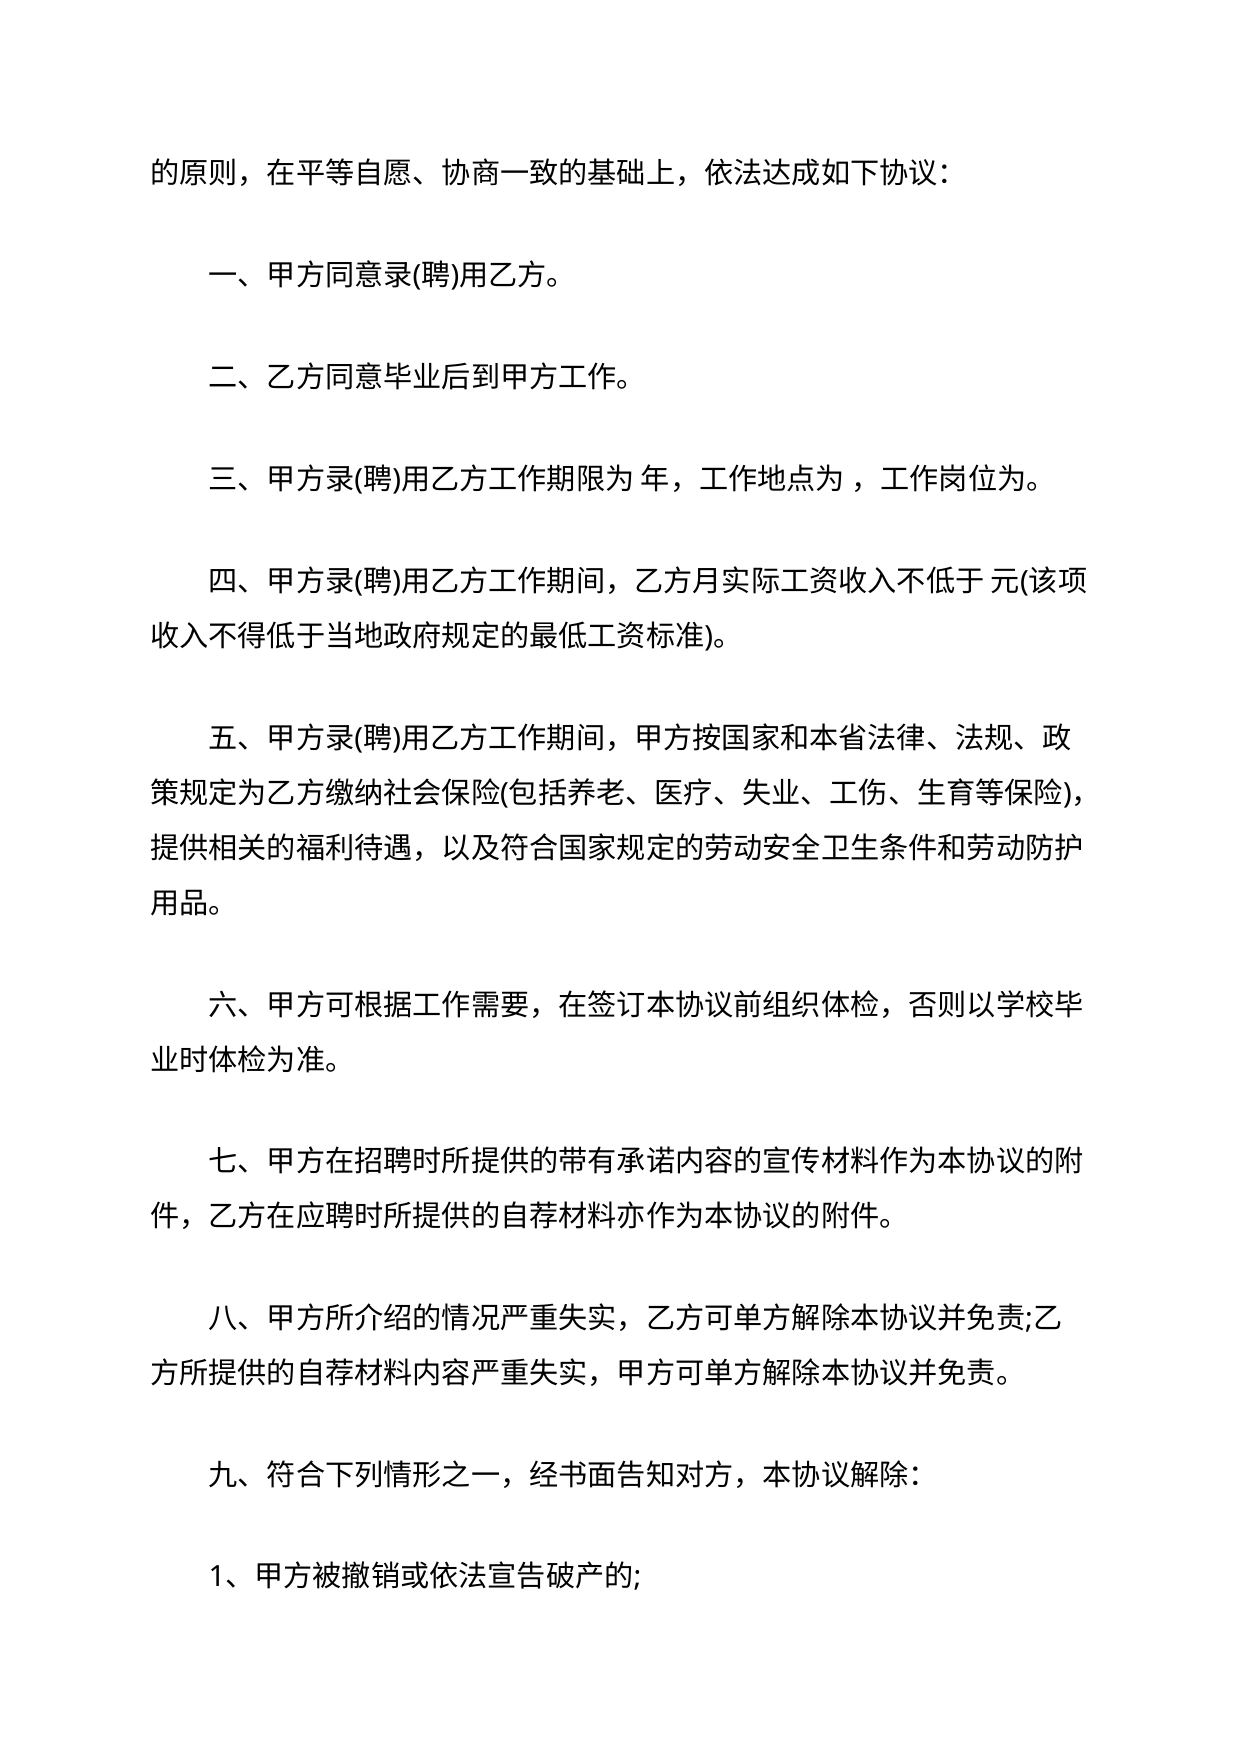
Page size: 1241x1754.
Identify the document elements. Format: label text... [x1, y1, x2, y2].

text 四、甲方录(聘)用乙方工作期间，乙方月实际工资收入不低于 元(该项收入不得低于当地政府规定的最低工资标准)。 [150, 557, 1090, 655]
text 七、甲方在招聘时所提供的带有承诺内容的宣传材料作为本协议的附件，乙方在应聘时所提供的自荐材料亦作为本协议的附件。 [150, 1138, 1090, 1235]
text 五、甲方录(聘)用乙方工作期间，甲方按国家和本省法律、法规、政策规定为乙方缴纳社会保险(包括养老、医疗、失业、工伤、生育等保险)，提供相关的福利待遇，以及符合国家规定的劳动安全卫生条件和劳动防护用品。 [150, 714, 1090, 922]
text 三、甲方录(聘)用乙方工作期限为 年，工作地点为 ，工作岗位为。 [150, 456, 1090, 498]
text 六、甲方可根据工作需要，在签订本协议前组织体检，否则以学校毕业时体检为准。 [150, 981, 1090, 1078]
text 八、甲方所介绍的情况严重失实，乙方可单方解除本协议并免责;乙方所提供的自荐材料内容严重失实，甲方可单方解除本协议并免责。 [150, 1294, 1090, 1392]
text 一、甲方同意录(聘)用乙方。 [150, 252, 1090, 294]
text 九、符合下列情形之一，经书面告知对方，本协议解除： [150, 1451, 1090, 1493]
text 二、乙方同意毕业后到甲方工作。 [150, 354, 1090, 396]
text 1、甲方被撤销或依法宣告破产的; [150, 1553, 1090, 1595]
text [150, 150, 1090, 192]
